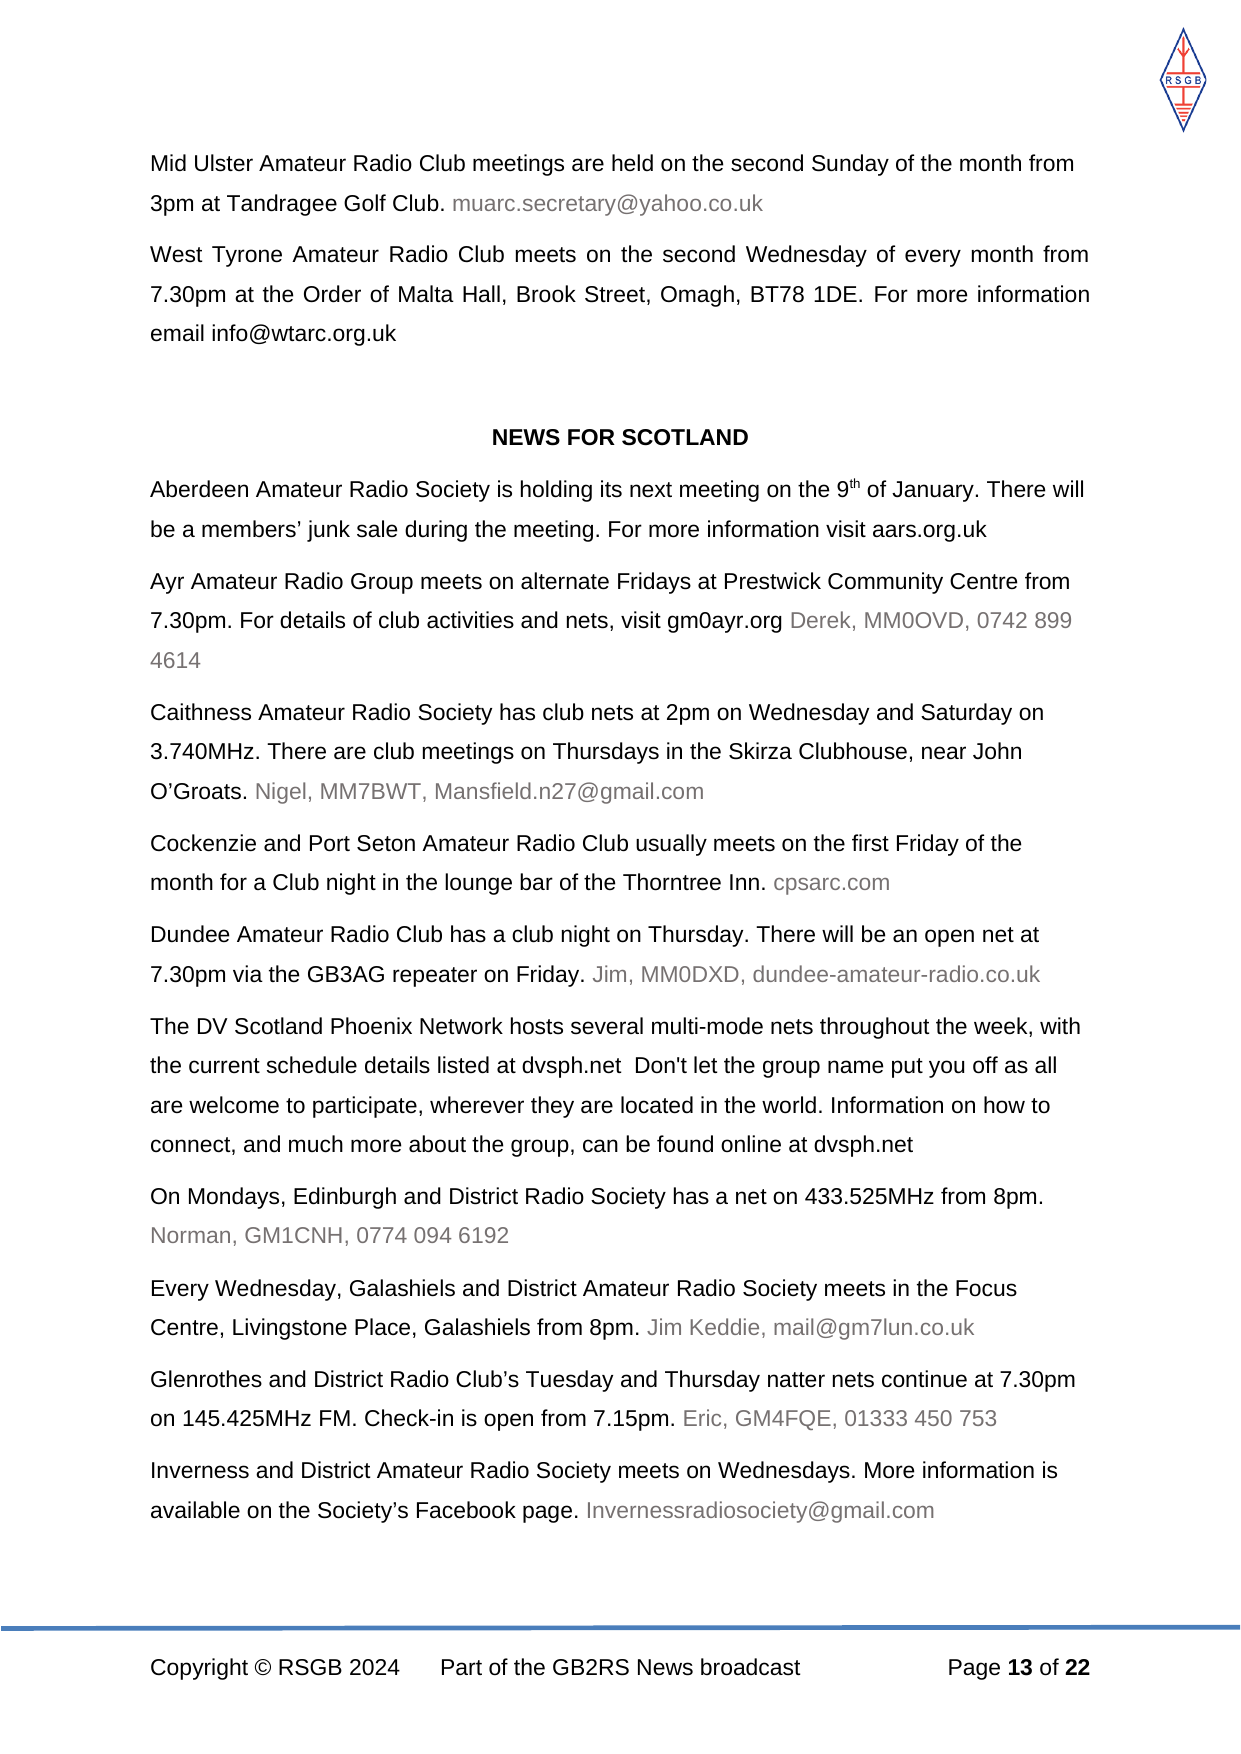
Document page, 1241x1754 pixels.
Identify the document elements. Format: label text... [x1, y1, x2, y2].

text Every Wednesday, Galashiels and District Amateur Radio Society meets in the Focus Centre, Livingstone Place, Galashiels from 8pm. Jim Keddie, mail@gm7lun.co.uk [150, 1274, 1090, 1340]
picture [1156, 20, 1206, 136]
text Ayr Amateur Radio Group meets on alternate Fridays at Prestwick Community Centre from 7.30pm. For details of club activities and nets, visit gm0ayr.org Derek, MM0OVD, 0742 899 4614 [150, 568, 1090, 673]
text Cockenzie and Port Seton Amateur Radio Club usually meets on the first Friday of the month for a Club night in the lounge bar of the Thorntree Inn. cpsarc.com [150, 830, 1090, 896]
text The DV Scotland Phoenix Network hosts several multi-mode nets throughout the week, with the current schedule details listed at dvsph.net Don't let the group name put you off as all are welcome to participate, wherever they are located in the world. Information on how to connect, and much more about the group, can be found online at dvsph.net [150, 1013, 1090, 1157]
text Dundee Amateur Radio Club has a club night on Thursday. There will be an open net at 7.30pm via the GB3AG repeater on Friday. Jim, MM0DXD, dundee-amateur-radio.co.uk [150, 921, 1090, 987]
text West Tyrone Amateur Radio Club meets on the second Wednesday of every month from 7.30pm at the Order of Malta Hall, Brook Street, Omagh, BT78 1DE. For more information email info@wtarc.org.uk [150, 241, 1090, 347]
text Inverness and District Amateur Radio Society meets on Wednesdays. More information is available on the Society’s Facebook page. Invernessradiosociety@gmail.com [150, 1457, 1090, 1523]
text On Mondays, Edinburgh and District Radio Society has a net on 433.525MHz from 8pm. Norman, GM1CNH, 0774 094 6192 [150, 1183, 1090, 1249]
text Aberdeen Amateur Radio Society is holding its next meeting on the 9th of January. There will be a members’ junk sale during the meeting. For more information visit aars.org.uk [150, 476, 1090, 542]
text Mid Ulster Amateur Radio Club meetings are held on the second Sunday of the month from 3pm at Tandragee Golf Club. muarc.secretary@yahoo.co.uk [150, 150, 1090, 216]
text Glenrothes and District Radio Club’s Tuesday and Thursday natter nets continue at 7.30pm on 145.425MHz FM. Check-in is open from 7.15pm. Eric, GM4FQE, 01333 450 753 [150, 1366, 1090, 1432]
text Caithness Amateur Radio Society has club nets at 2pm on Wednesday and Saturday on 3.740MHz. There are club meetings on Thursdays in the Skirza Clubhouse, near John O’Groats. Nigel, MM7BWT, Mansfield.n27@gmail.com [150, 699, 1090, 804]
text NEWS FOR SCOTLAND [150, 424, 1090, 451]
